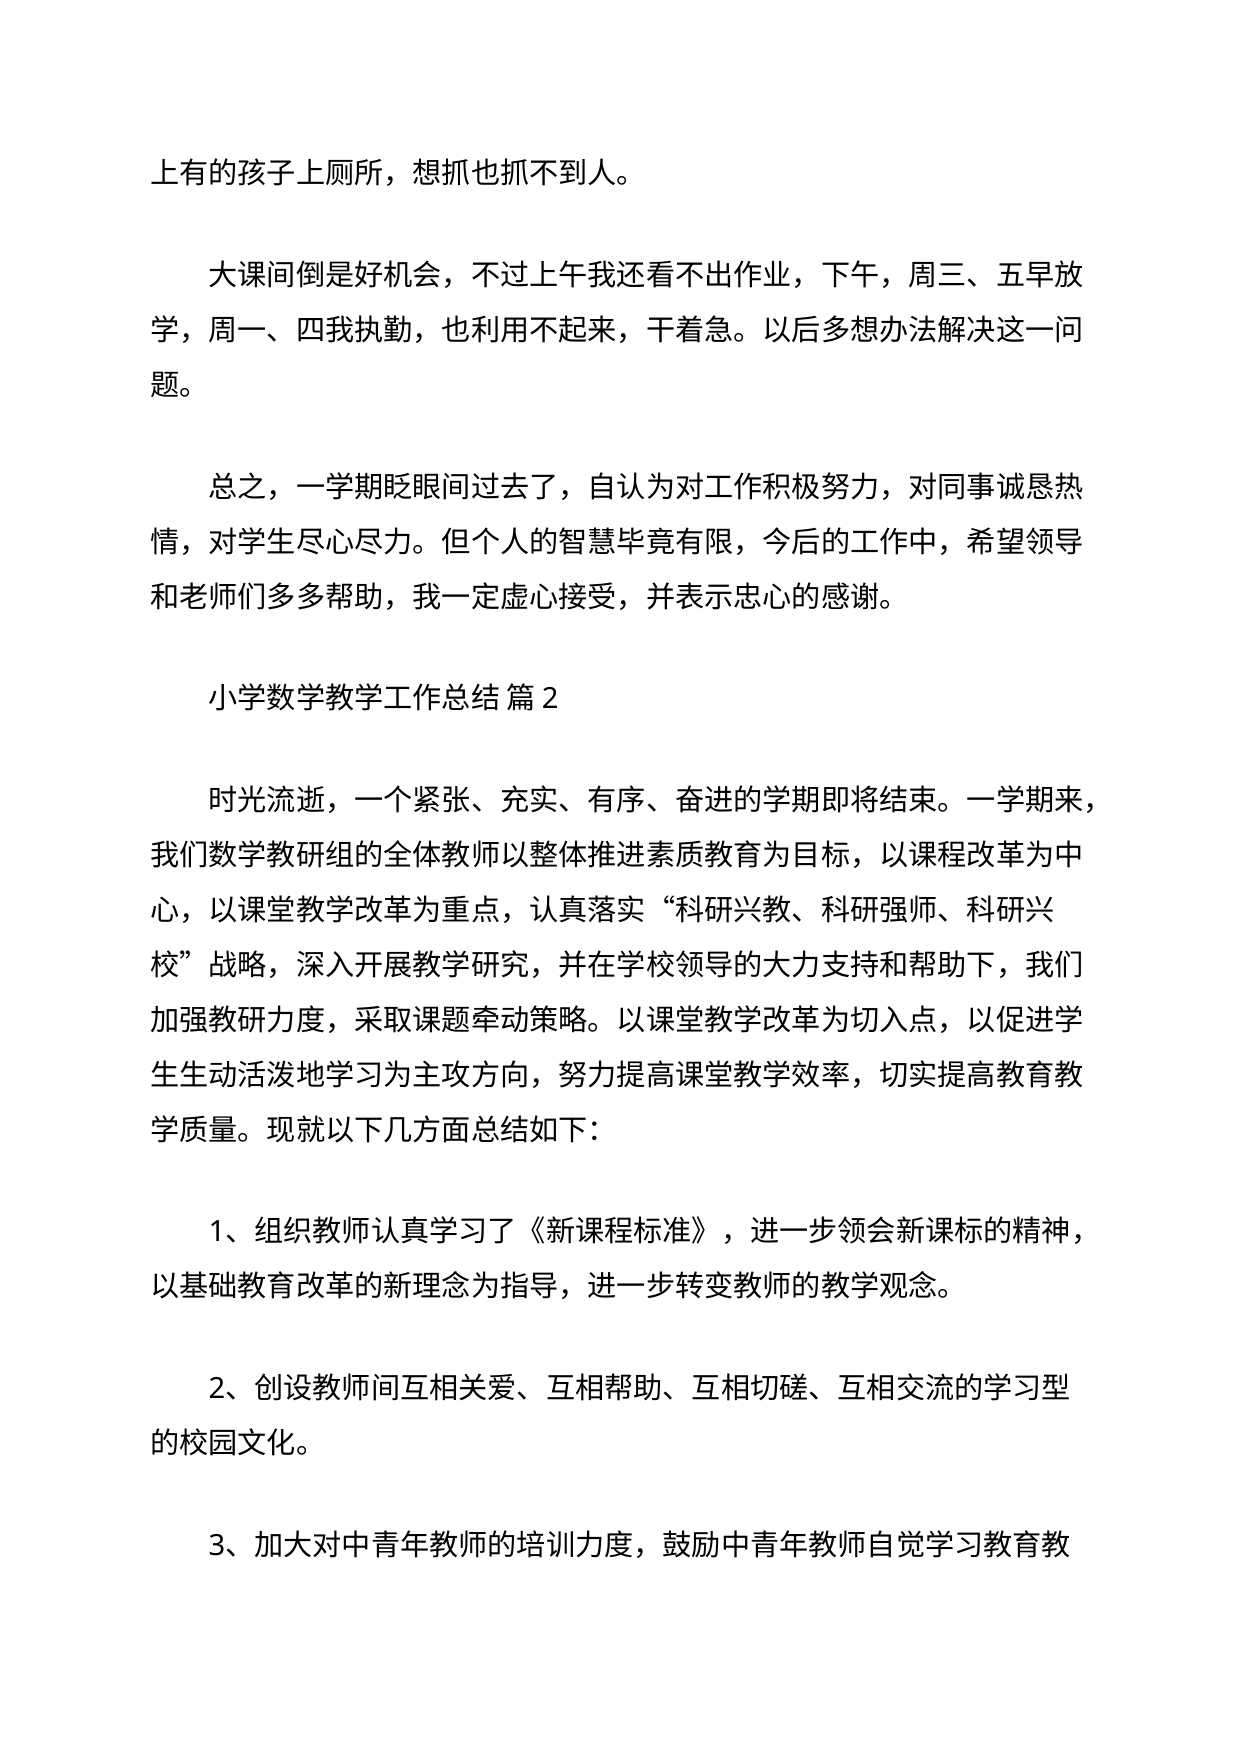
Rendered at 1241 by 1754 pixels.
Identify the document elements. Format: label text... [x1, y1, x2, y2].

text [150, 150, 1090, 192]
text 时光流逝，一个紧张、充实、有序、奋进的学期即将结束。一学期来，我们数学教研组的全体教师以整体推进素质教育为目标，以课程改革为中心，以课堂教学改革为重点，认真落实“科研兴教、科研强师、科研兴校”战略，深入开展教学研究，并在学校领导的大力支持和帮助下，我们加强教研力度，采取课题牵动策略。以课堂教学改革为切入点，以促进学生生动活泼地学习为主攻方向，努力提高课堂教学效率，切实提高教育教学质量。现就以下几方面总结如下： [150, 777, 1090, 1148]
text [150, 1522, 1090, 1564]
text 总之，一学期眨眼间过去了，自认为对工作积极努力，对同事诚恳热情，对学生尽心尽力。但个人的智慧毕竟有限，今后的工作中，希望领导和老师们多多帮助，我一定虚心接受，并表示忠心的感谢。 [150, 463, 1090, 615]
text 大课间倒是好机会，不过上午我还看不出作业，下午，周三、五早放学，周一、四我执勤，也利用不起来，干着急。以后多想办法解决这一问题。 [150, 252, 1090, 404]
text 小学数学教学工作总结 篇2 [150, 675, 1090, 717]
text 1、组织教师认真学习了《新课程标准》，进一步领会新课标的精神，以基础教育改革的新理念为指导，进一步转变教师的教学观念。 [150, 1208, 1090, 1305]
text 2、创设教师间互相关爱、互相帮助、互相切磋、互相交流的学习型的校园文化。 [150, 1365, 1090, 1462]
